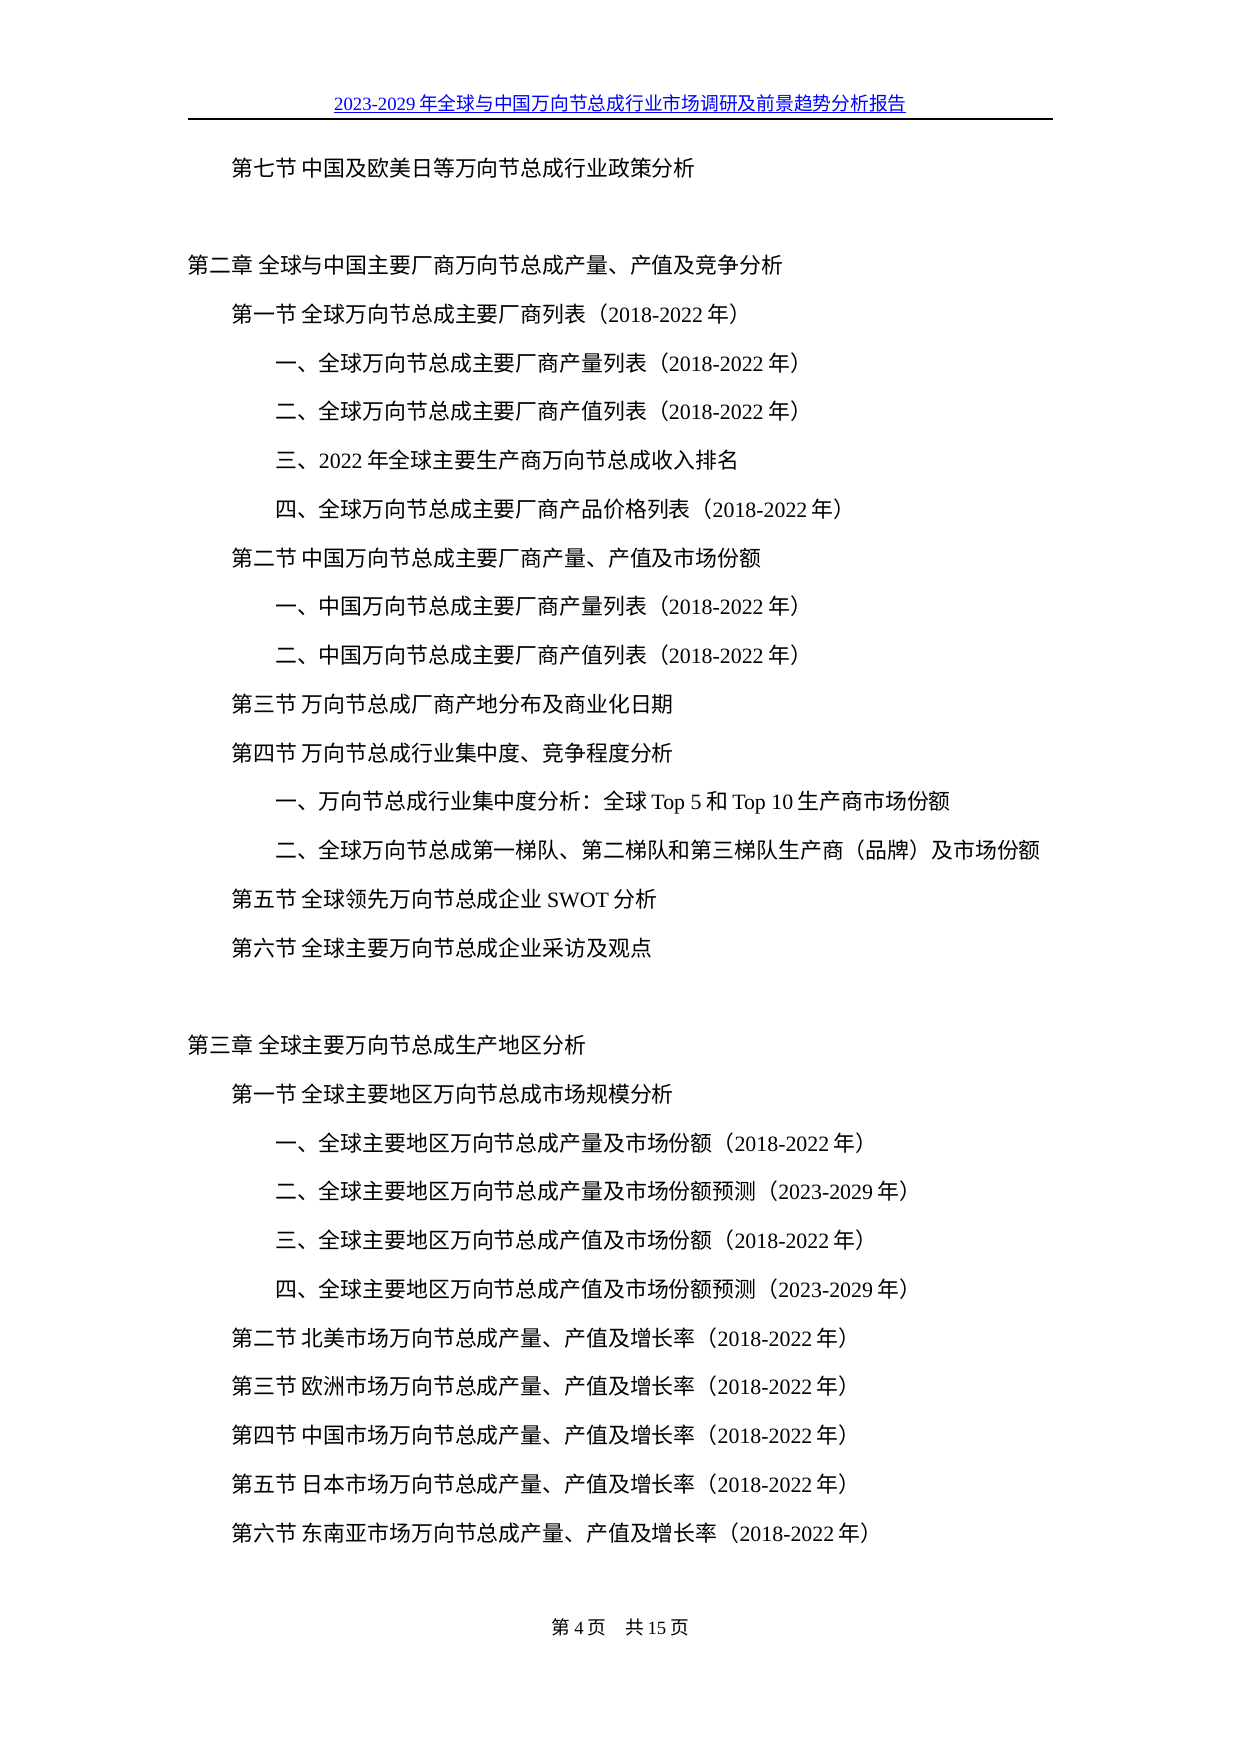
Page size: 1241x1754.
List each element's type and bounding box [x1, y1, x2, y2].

text [187, 150, 1053, 1548]
